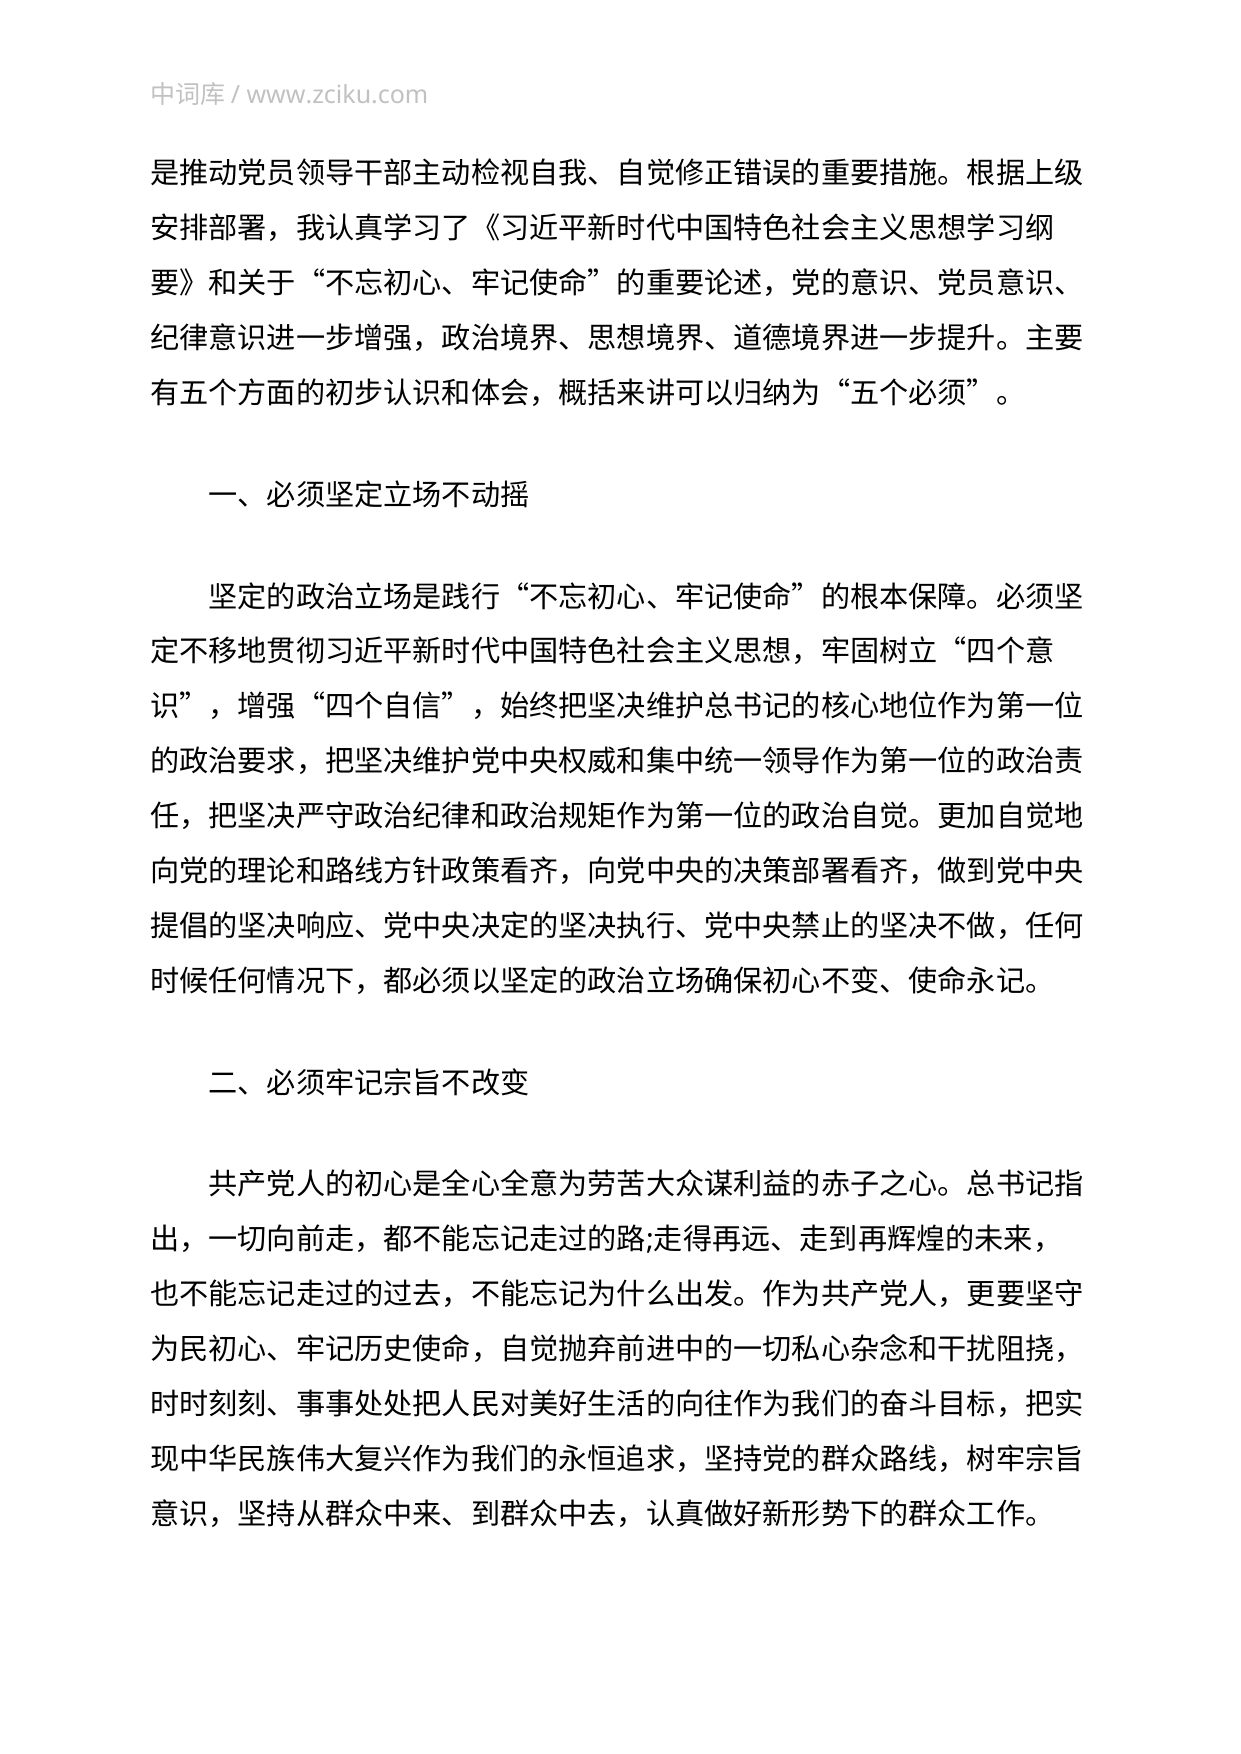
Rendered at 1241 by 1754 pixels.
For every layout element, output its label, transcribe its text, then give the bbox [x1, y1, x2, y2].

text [150, 150, 1090, 412]
text 二、必须牢记宗旨不改变 [150, 1059, 1090, 1101]
text 坚定的政治立场是践行“不忘初心、牢记使命”的根本保障。必须坚定不移地贯彻习近平新时代中国特色社会主义思想，牢固树立“四个意识”，增强“四个自信”，始终把坚决维护总书记的核心地位作为第一位的政治要求，把坚决维护党中央权威和集中统一领导作为第一位的政治责任，把坚决严守政治纪律和政治规矩作为第一位的政治自觉。更加自觉地向党的理论和路线方针政策看齐，向党中央的决策部署看齐，做到党中央提倡的坚决响应、党中央决定的坚决执行、党中央禁止的坚决不做，任何时候任何情况下，都必须以坚定的政治立场确保初心不变、使命永记。 [150, 573, 1090, 1000]
text 一、必须坚定立场不动摇 [150, 471, 1090, 514]
text 共产党人的初心是全心全意为劳苦大众谋利益的赤子之心。总书记指出，一切向前走，都不能忘记走过的路;走得再远、走到再辉煌的未来，也不能忘记走过的过去，不能忘记为什么出发。作为共产党人，更要坚守为民初心、牢记历史使命，自觉抛弃前进中的一切私心杂念和干扰阻挠，时时刻刻、事事处处把人民对美好生活的向往作为我们的奋斗目标，把实现中华民族伟大复兴作为我们的永恒追求，坚持党的群众路线，树牢宗旨意识，坚持从群众中来、到群众中去，认真做好新形势下的群众工作。 [150, 1161, 1090, 1533]
